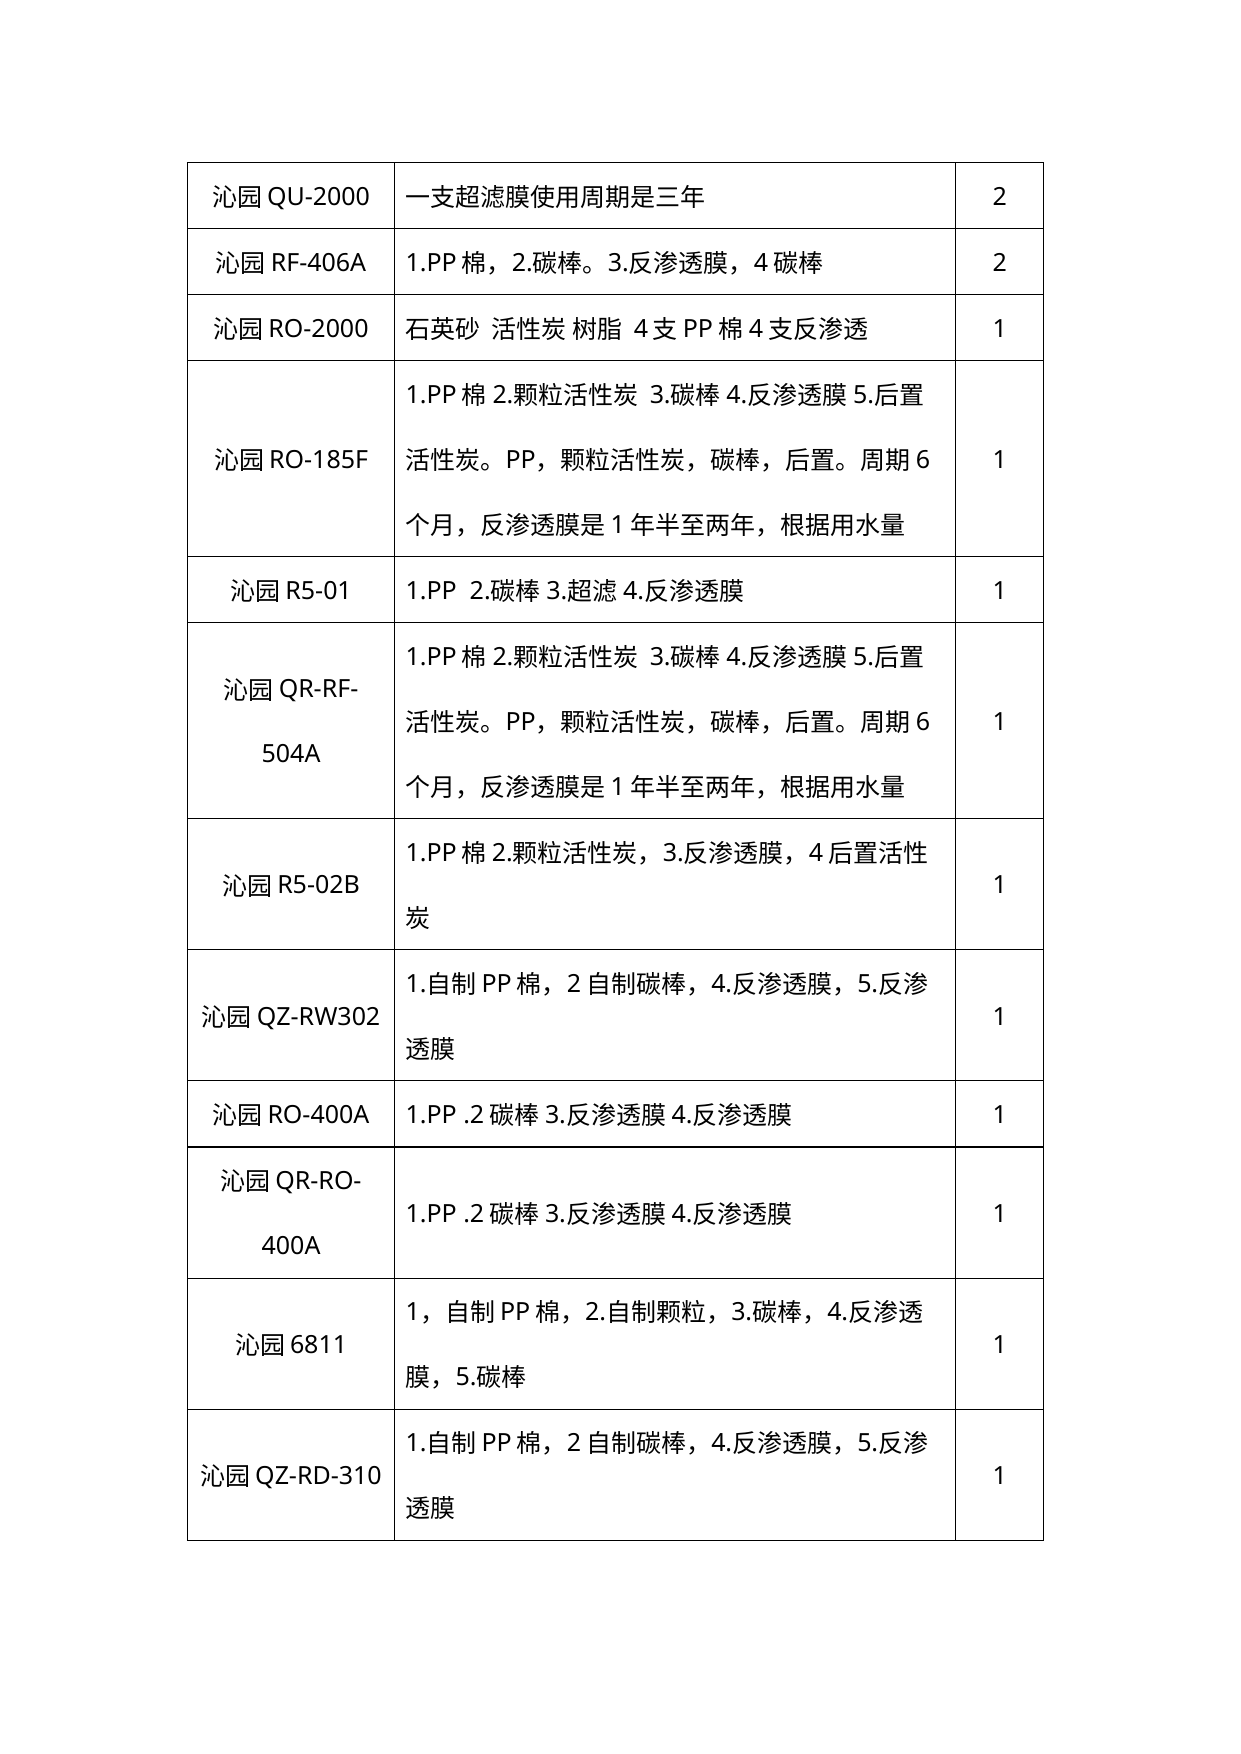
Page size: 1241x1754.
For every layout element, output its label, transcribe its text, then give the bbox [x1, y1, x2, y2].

table_cell 沁园QR-RF-504A [188, 623, 394, 818]
table_cell 沁园6811 [188, 1279, 394, 1408]
table_cell 1.PP棉2.颗粒活性炭，3.反渗透膜，4后置活性炭 [395, 819, 955, 949]
table_cell 1.PP棉，2.碳棒。3.反渗透膜，4碳棒 [395, 229, 955, 294]
table_cell 1 [956, 623, 1043, 818]
table_cell 一支超滤膜使用周期是三年 [395, 163, 955, 228]
table_cell 1.PP .2碳棒 3.反渗透膜 4.反渗透膜 [395, 1081, 955, 1146]
table_cell 1.PP .2碳棒 3.反渗透膜 4.反渗透膜 [395, 1148, 955, 1277]
table_cell 沁园QU-2000 [188, 163, 394, 228]
table_cell 2 [956, 229, 1043, 294]
table_cell 1 [956, 1081, 1043, 1146]
table_cell 2 [956, 163, 1043, 228]
table_cell 1 [956, 1410, 1043, 1539]
table_cell 1.PP 2.碳棒 3.超滤 4.反渗透膜 [395, 557, 955, 622]
table_cell 1 [956, 950, 1043, 1080]
table_cell 1 [956, 557, 1043, 622]
table_cell 1.自制PP棉，2自制碳棒，4.反渗透膜，5.反渗透膜 [395, 1410, 955, 1539]
table_cell 沁园RF-406A [188, 229, 394, 294]
table_cell 1，自制PP棉，2.自制颗粒，3.碳棒，4.反渗透膜，5.碳棒 [395, 1279, 955, 1408]
table_cell 1 [956, 1279, 1043, 1408]
table_cell 1 [956, 1148, 1043, 1277]
table_cell 1.PP棉 2.颗粒活性炭 3.碳棒 4.反渗透膜 5.后置活性炭。PP，颗粒活性炭，碳棒，后置。周期6个月，反渗透膜是1年半至两年，根据用水量 [395, 361, 955, 556]
table_cell 1.自制PP棉，2自制碳棒，4.反渗透膜，5.反渗透膜 [395, 950, 955, 1080]
table_cell 沁园QR-RO-400A [188, 1148, 394, 1277]
table_cell 1 [956, 295, 1043, 360]
table_cell 沁园RO-185F [188, 361, 394, 556]
table_cell 沁园R5-01 [188, 557, 394, 622]
table_cell 沁园QZ-RW302 [188, 950, 394, 1080]
table_cell 1.PP棉 2.颗粒活性炭 3.碳棒 4.反渗透膜 5.后置活性炭。PP，颗粒活性炭，碳棒，后置。周期6个月，反渗透膜是1年半至两年，根据用水量 [395, 623, 955, 818]
table_cell 1 [956, 819, 1043, 949]
table_cell 沁园RO-400A [188, 1081, 394, 1146]
table_cell 沁园R5-02B [188, 819, 394, 949]
table_cell 沁园RO-2000 [188, 295, 394, 360]
table_cell 1 [956, 361, 1043, 556]
table_cell 石英砂 活性炭 树脂 4支PP棉 4支反渗透 [395, 295, 955, 360]
table_cell 沁园QZ-RD-310 [188, 1410, 394, 1539]
